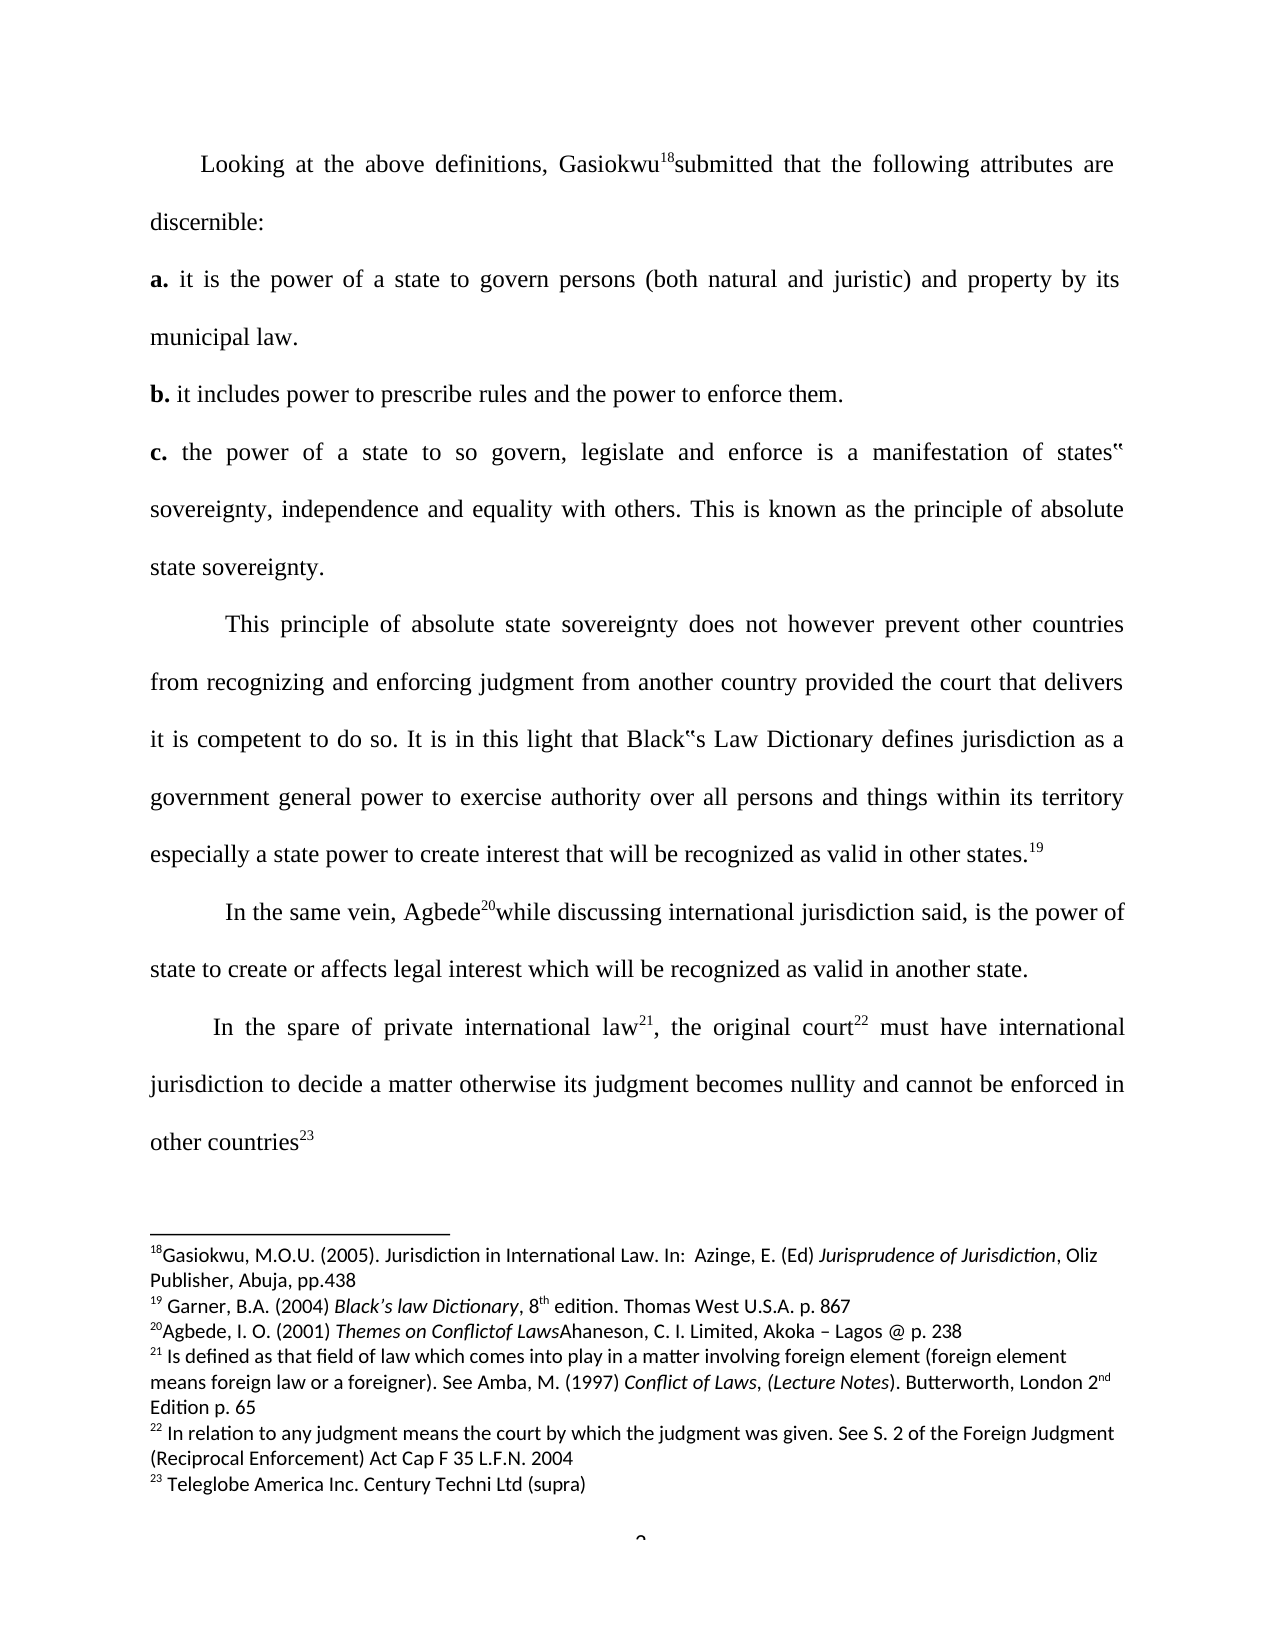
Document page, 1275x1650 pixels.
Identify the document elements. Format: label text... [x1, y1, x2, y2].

list it includes power to prescribe rules and the power to enforce them. [150, 379, 1175, 408]
text 19 Garner, B.A. (2004) Black’s law Dictionary, 8th edition. Thomas West U.S.A. p. 867 [150, 1293, 1175, 1318]
text 18Gasiokwu, M.O.U. (2005). Jurisdiction in International Law. In: Azinge, E. (Ed) Jurisprudence of Jurisdiction, Oliz Publisher, Abuja, pp.438 [150, 1242, 1175, 1293]
text 20Agbede, I. O. (2001) Themes on Conflictof LawsAhaneson, C. I. Limited, Akoka – Lagos @ p. 238 [150, 1318, 1175, 1344]
text Looking at the above definitions, Gasiokwu18submitted that the following attributes are discernible: [150, 149, 1175, 235]
text 21 Is defined as that field of law which comes into play in a matter involving foreign element (foreign element means foreign law or a foreigner). See Amba, M. (1997) Conflict of Laws, (Lecture Notes). Butterworth, London 2nd Edition p. 65 [150, 1344, 1122, 1420]
text 23 Teleglobe America Inc. Century Techni Ltd (supra) [150, 1471, 1175, 1496]
text 22 In relation to any judgment means the court by which the judgment was given. See S. 2 of the Foreign Judgment (Reciprocal Enforcement) Act Cap F 35 L.F.N. 2004 [150, 1420, 1175, 1471]
text In the same vein, Agbede20while discussing international jurisdiction said, is the power of state to create or affects legal interest which will be recognized as valid in another state. [150, 897, 1125, 983]
text This principle of absolute state sovereignty does not however prevent other countries from recognizing and enforcing judgment from another country provided the court that delivers it is competent to do so. It is in this light that Black‟s Law Dictionary defines jurisdiction as a government general power to exercise authority over all persons and things within its territory especially a state power to create interest that will be recognized as valid in other states.19 [150, 609, 1125, 868]
list it is the power of a state to govern persons (both natural and juristic) and property by its municipal law. [150, 264, 1124, 350]
text In the spare of private international law21, the original court22 must have international jurisdiction to decide a matter otherwise its judgment becomes nullity and cannot be enforced in other countries23 [150, 1012, 1125, 1156]
list the power of a state to so govern, legislate and enforce is a manifestation of states‟ sovereignty, independence and equality with others. This is known as the principle of absolute state sovereignty. [150, 437, 1125, 580]
